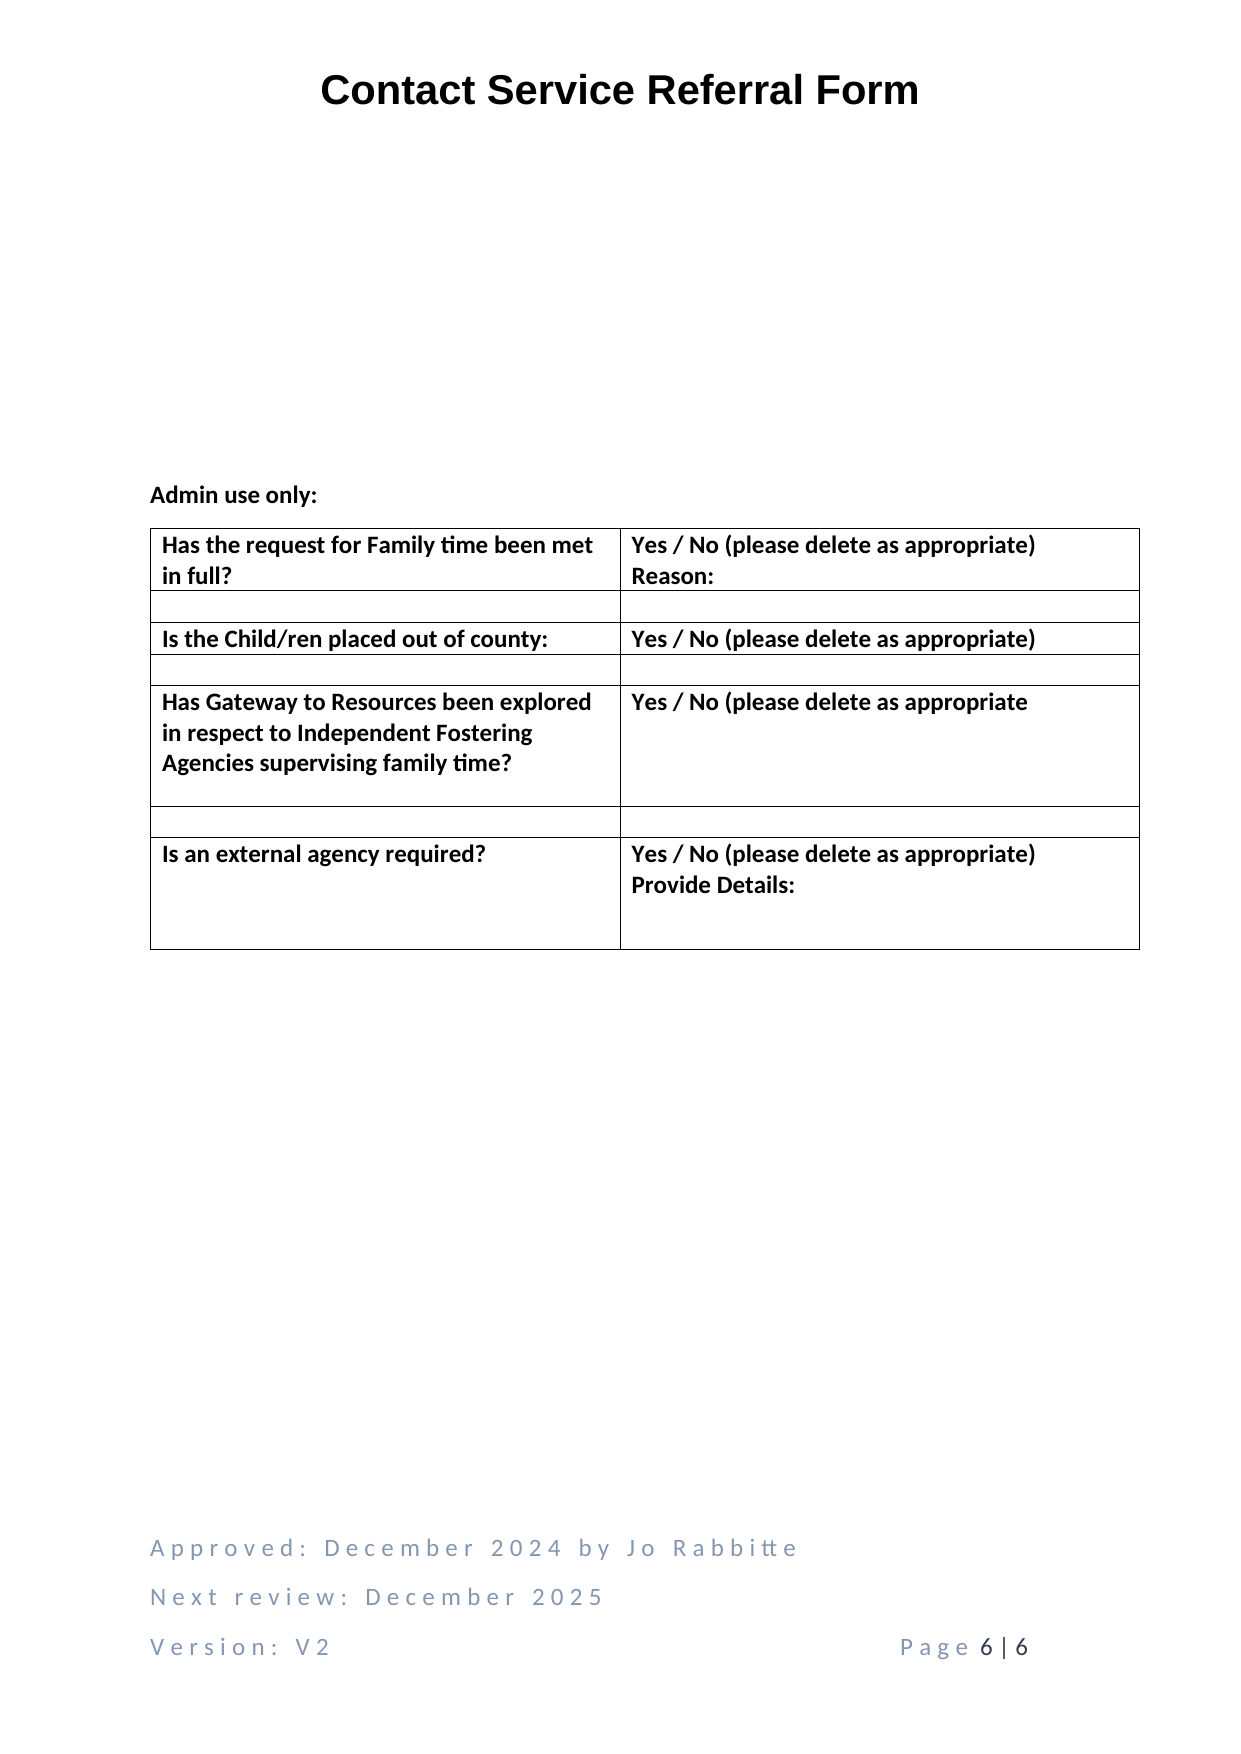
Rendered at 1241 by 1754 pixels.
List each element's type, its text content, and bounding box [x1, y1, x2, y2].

table_header Has the request for Family time been met in full? [151, 529, 620, 590]
table_cell Has Gateway to Resources been explored in respect to Independent Fostering Agencies supervising family time? [151, 686, 620, 806]
table_cell Yes / No (please delete as appropriate [621, 686, 1139, 806]
table_cell [151, 807, 620, 837]
table_cell Is the Child/ren placed out of county: [151, 623, 620, 653]
table_cell Yes / No (please delete as appropriate) [621, 623, 1139, 653]
table_cell [151, 591, 620, 622]
table_cell Yes / No (please delete as appropriate) Provide Details: [621, 838, 1139, 948]
table_cell [621, 655, 1139, 685]
table_cell [621, 591, 1139, 622]
text Admin use only: [150, 479, 1090, 509]
table_cell [621, 807, 1139, 837]
table_cell Is an external agency required? [151, 838, 620, 948]
table_header Yes / No (please delete as appropriate) Reason: [621, 529, 1139, 590]
table_cell [151, 655, 620, 685]
